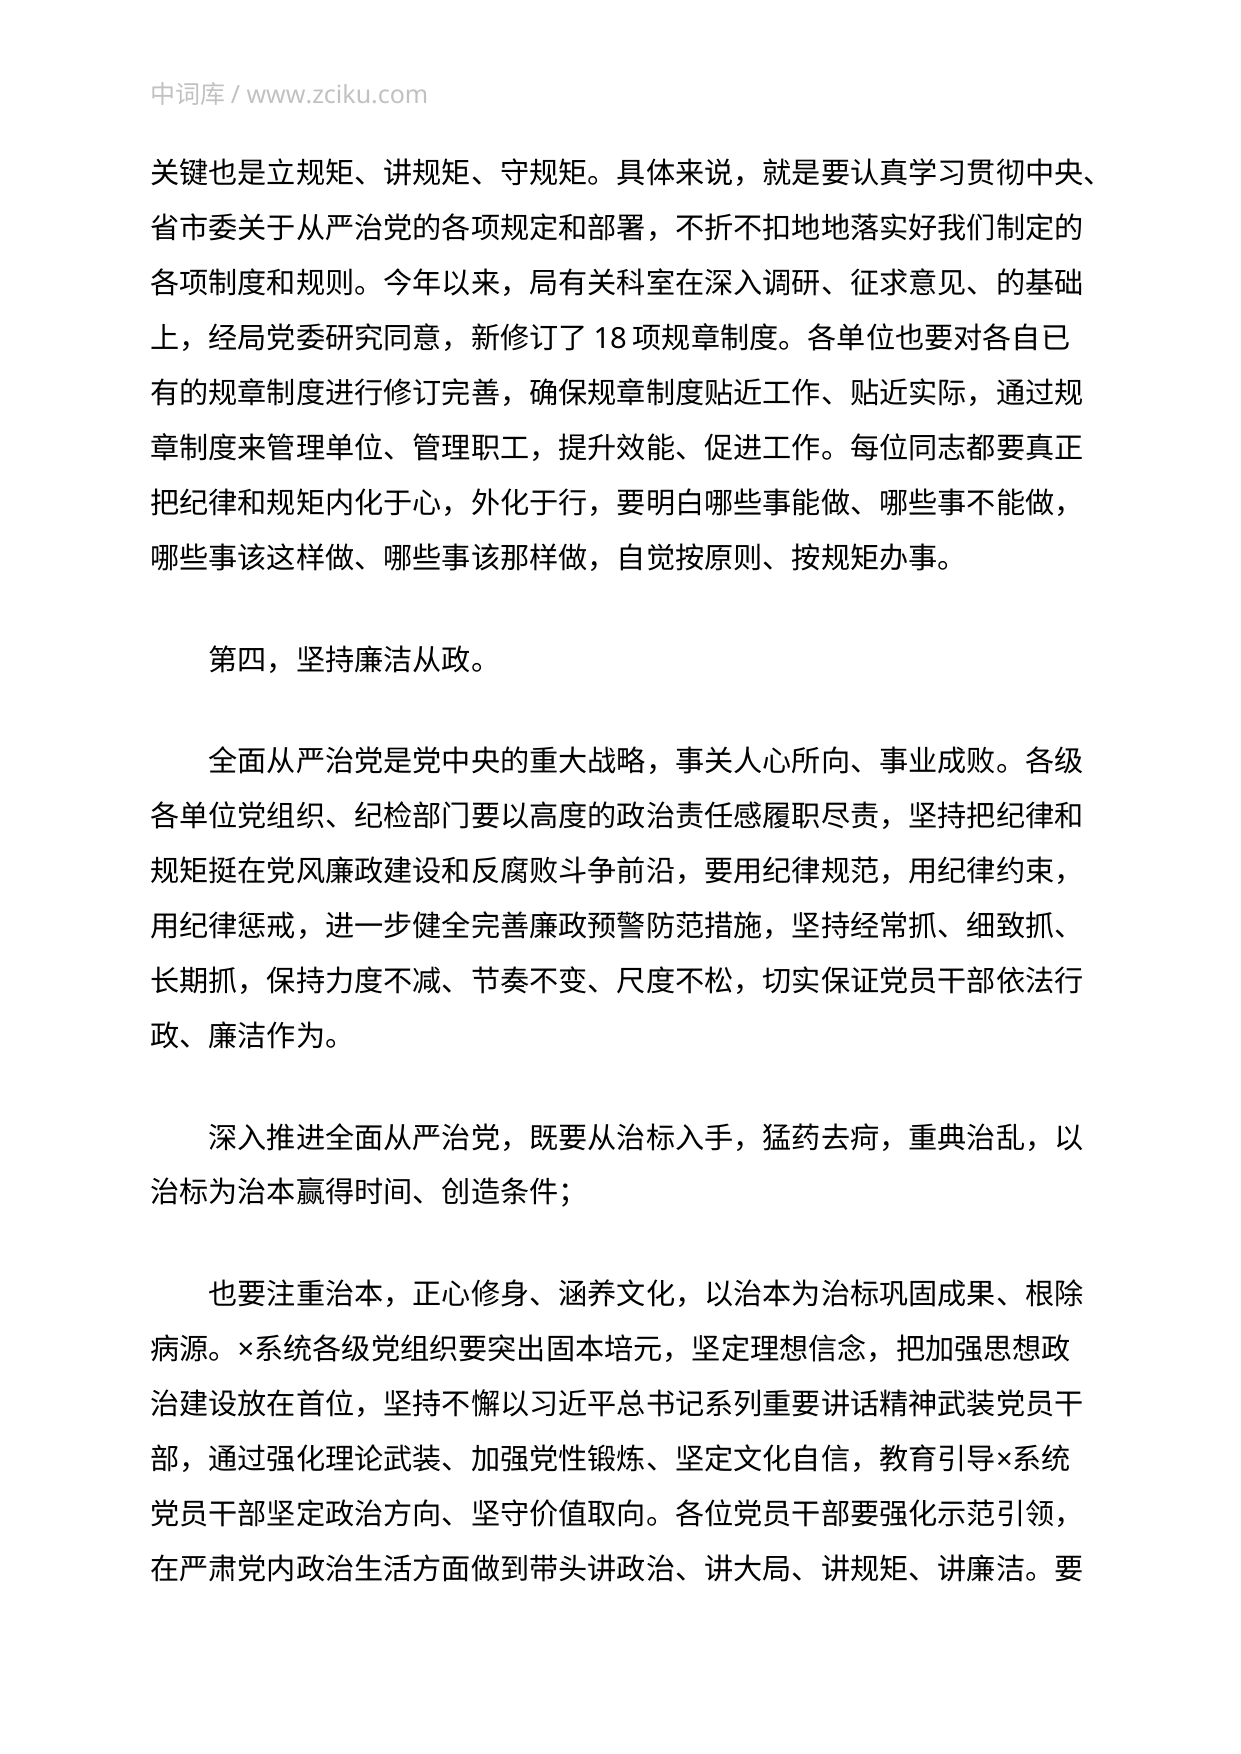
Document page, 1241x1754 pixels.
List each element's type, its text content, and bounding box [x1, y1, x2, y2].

text 深入推进全面从严治党，既要从治标入手，猛药去疴，重典治乱，以治标为治本赢得时间、创造条件； [150, 1114, 1090, 1211]
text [150, 1271, 1090, 1588]
text 全面从严治党是党中央的重大战略，事关人心所向、事业成败。各级各单位党组织、纪检部门要以高度的政治责任感履职尽责，坚持把纪律和规矩挺在党风廉政建设和反腐败斗争前沿，要用纪律规范，用纪律约束，用纪律惩戒，进一步健全完善廉政预警防范措施，坚持经常抓、细致抓、长期抓，保持力度不减、节奏不变、尺度不松，切实保证党员干部依法行政、廉洁作为。 [150, 738, 1090, 1055]
text 第四，坚持廉洁从政。 [150, 636, 1090, 678]
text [150, 150, 1090, 577]
